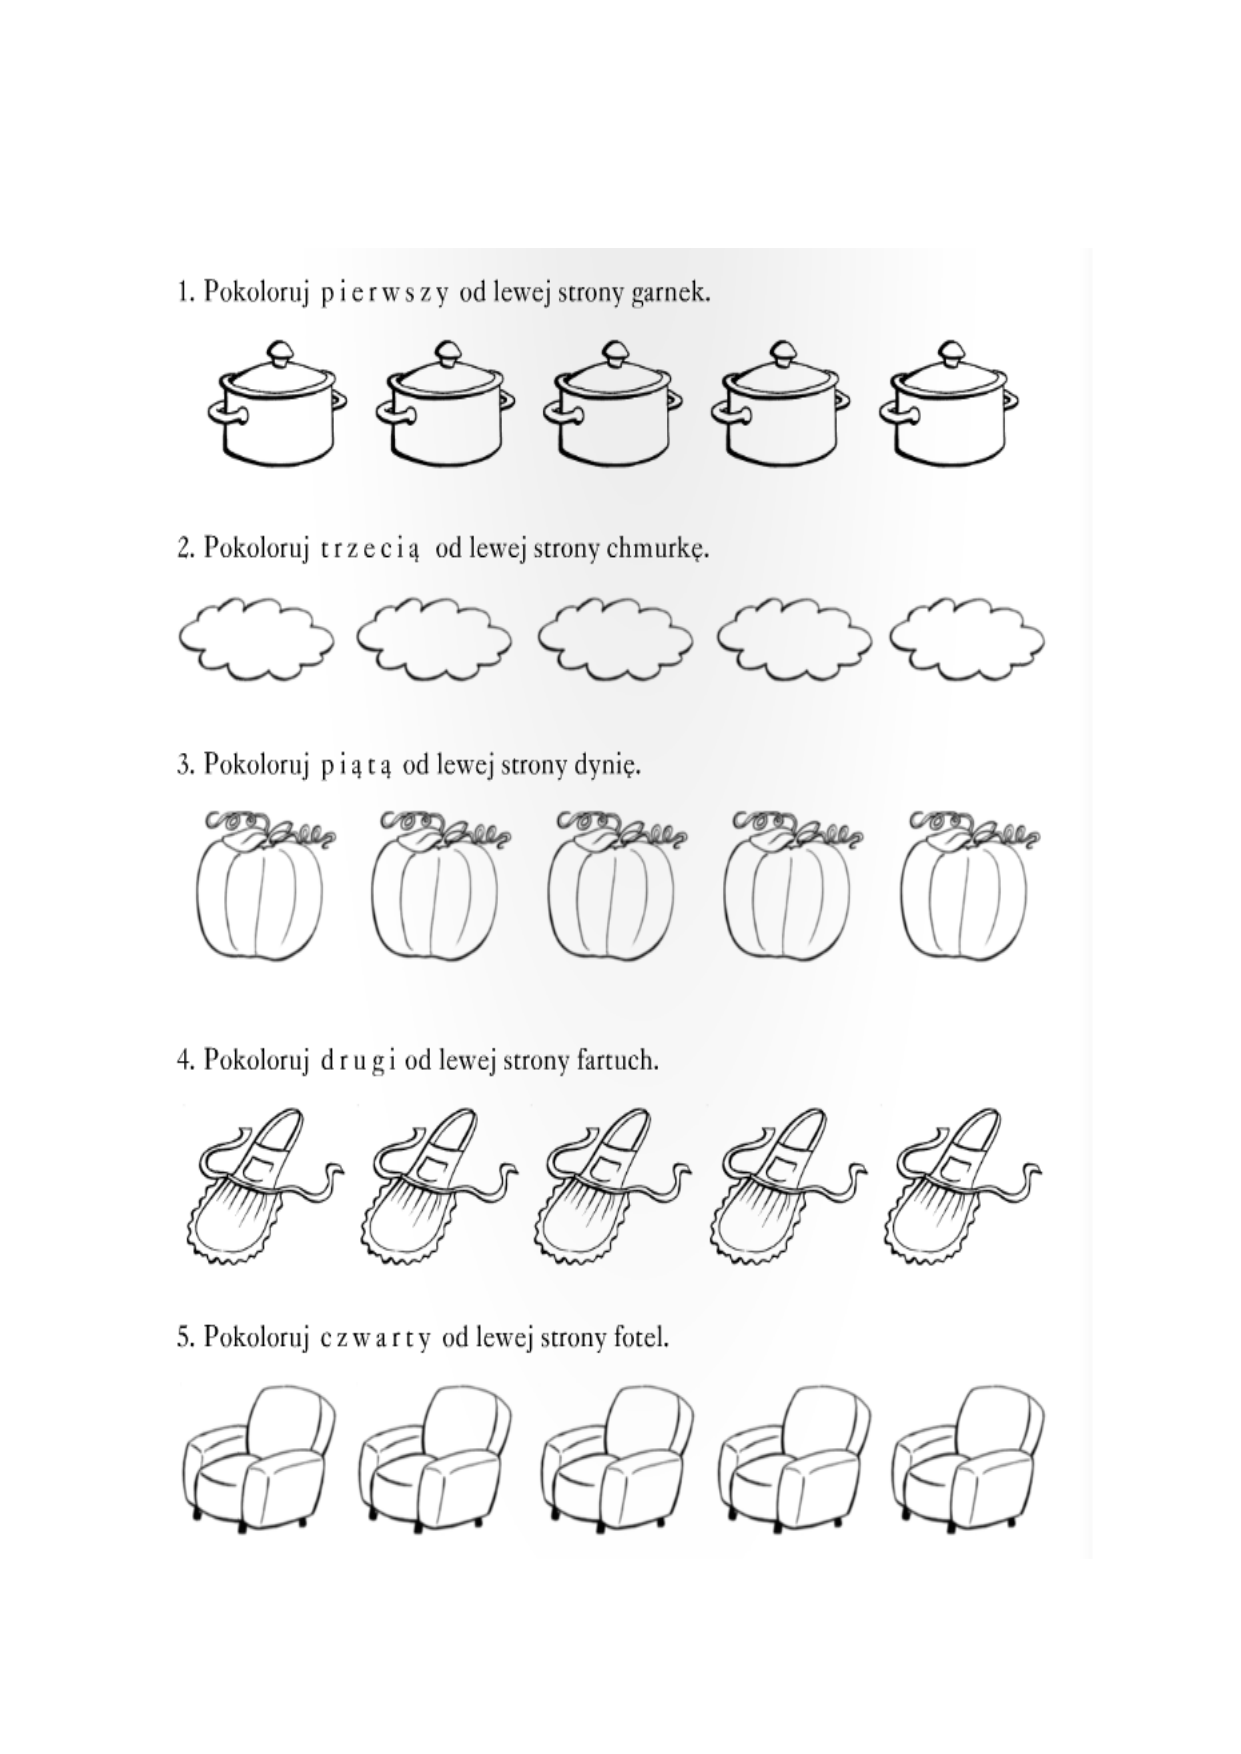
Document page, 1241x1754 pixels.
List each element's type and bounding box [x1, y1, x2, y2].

picture [147, 248, 1093, 1559]
